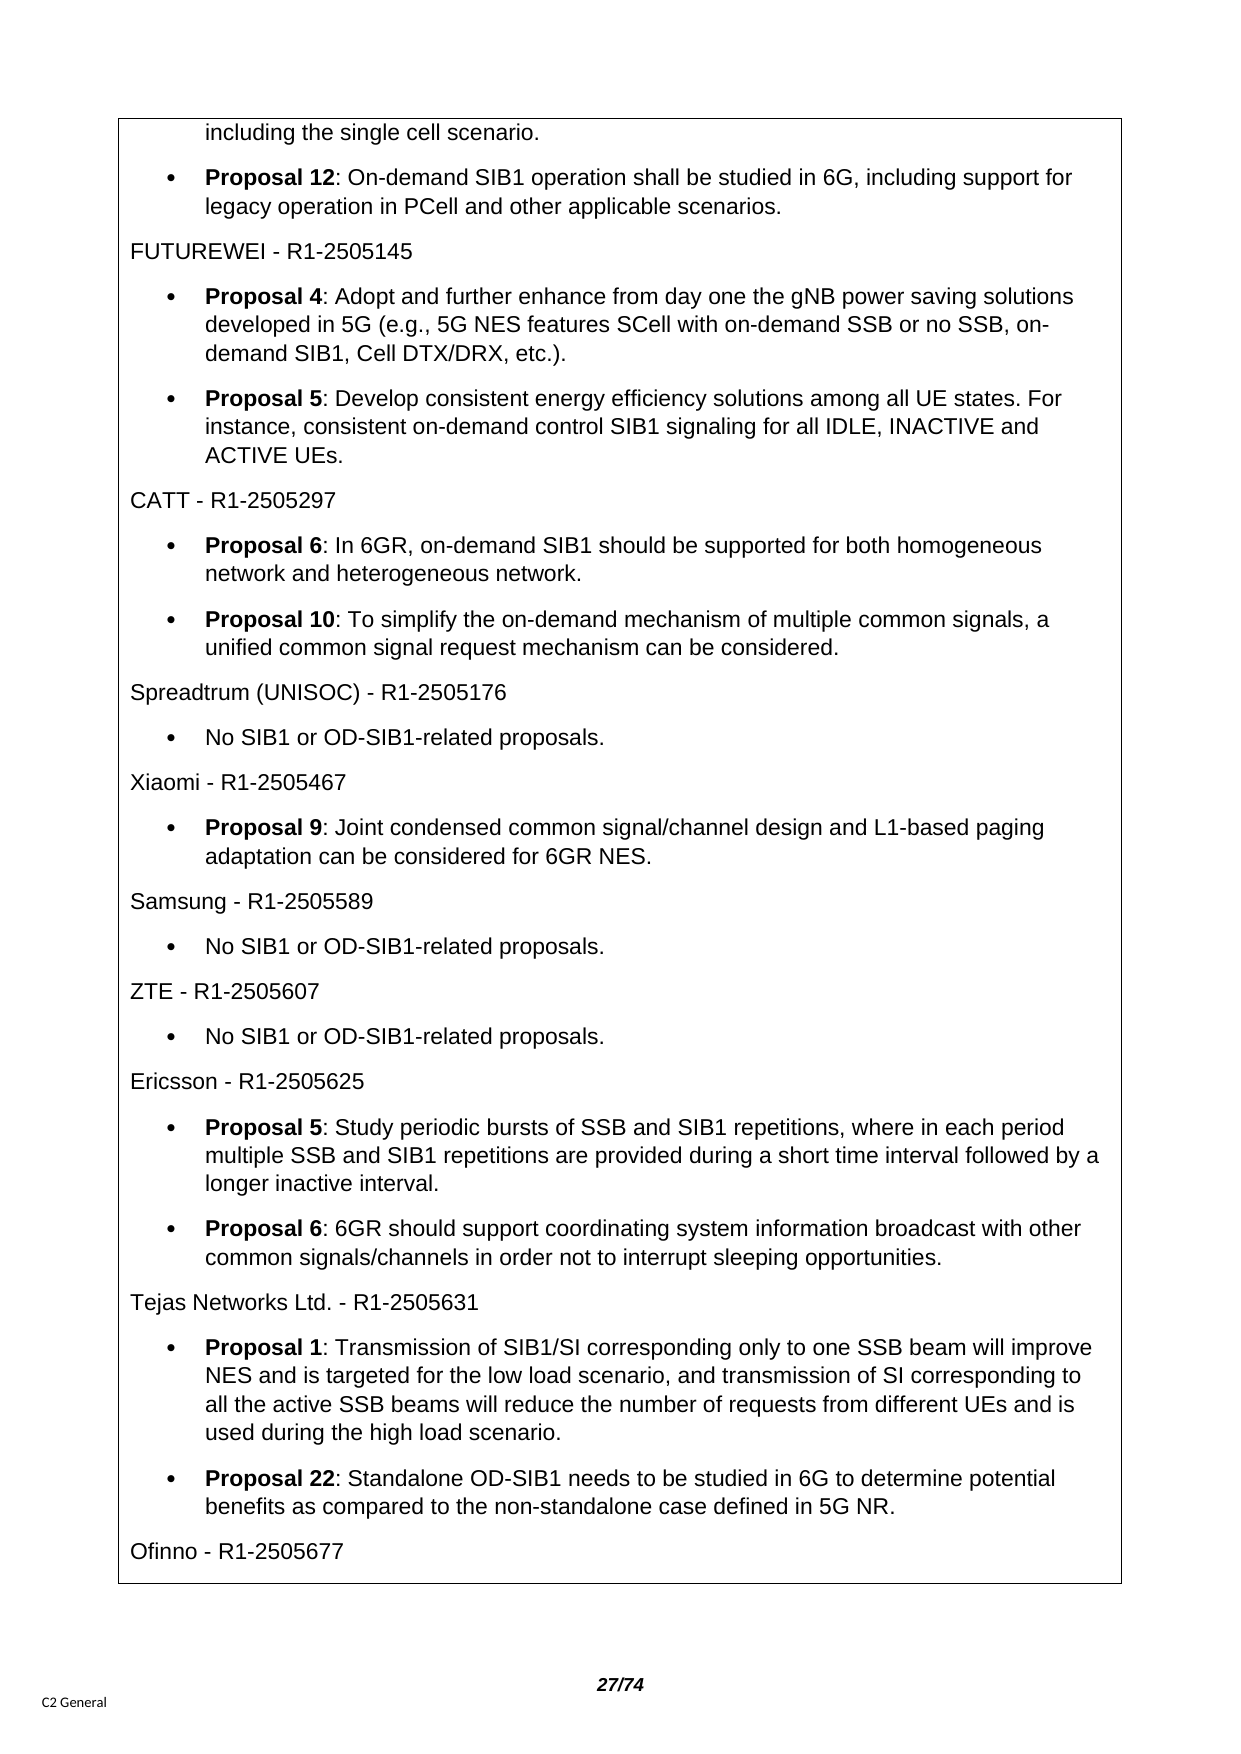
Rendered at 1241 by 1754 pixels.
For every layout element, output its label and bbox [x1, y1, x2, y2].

table_header [119, 119, 1121, 1583]
